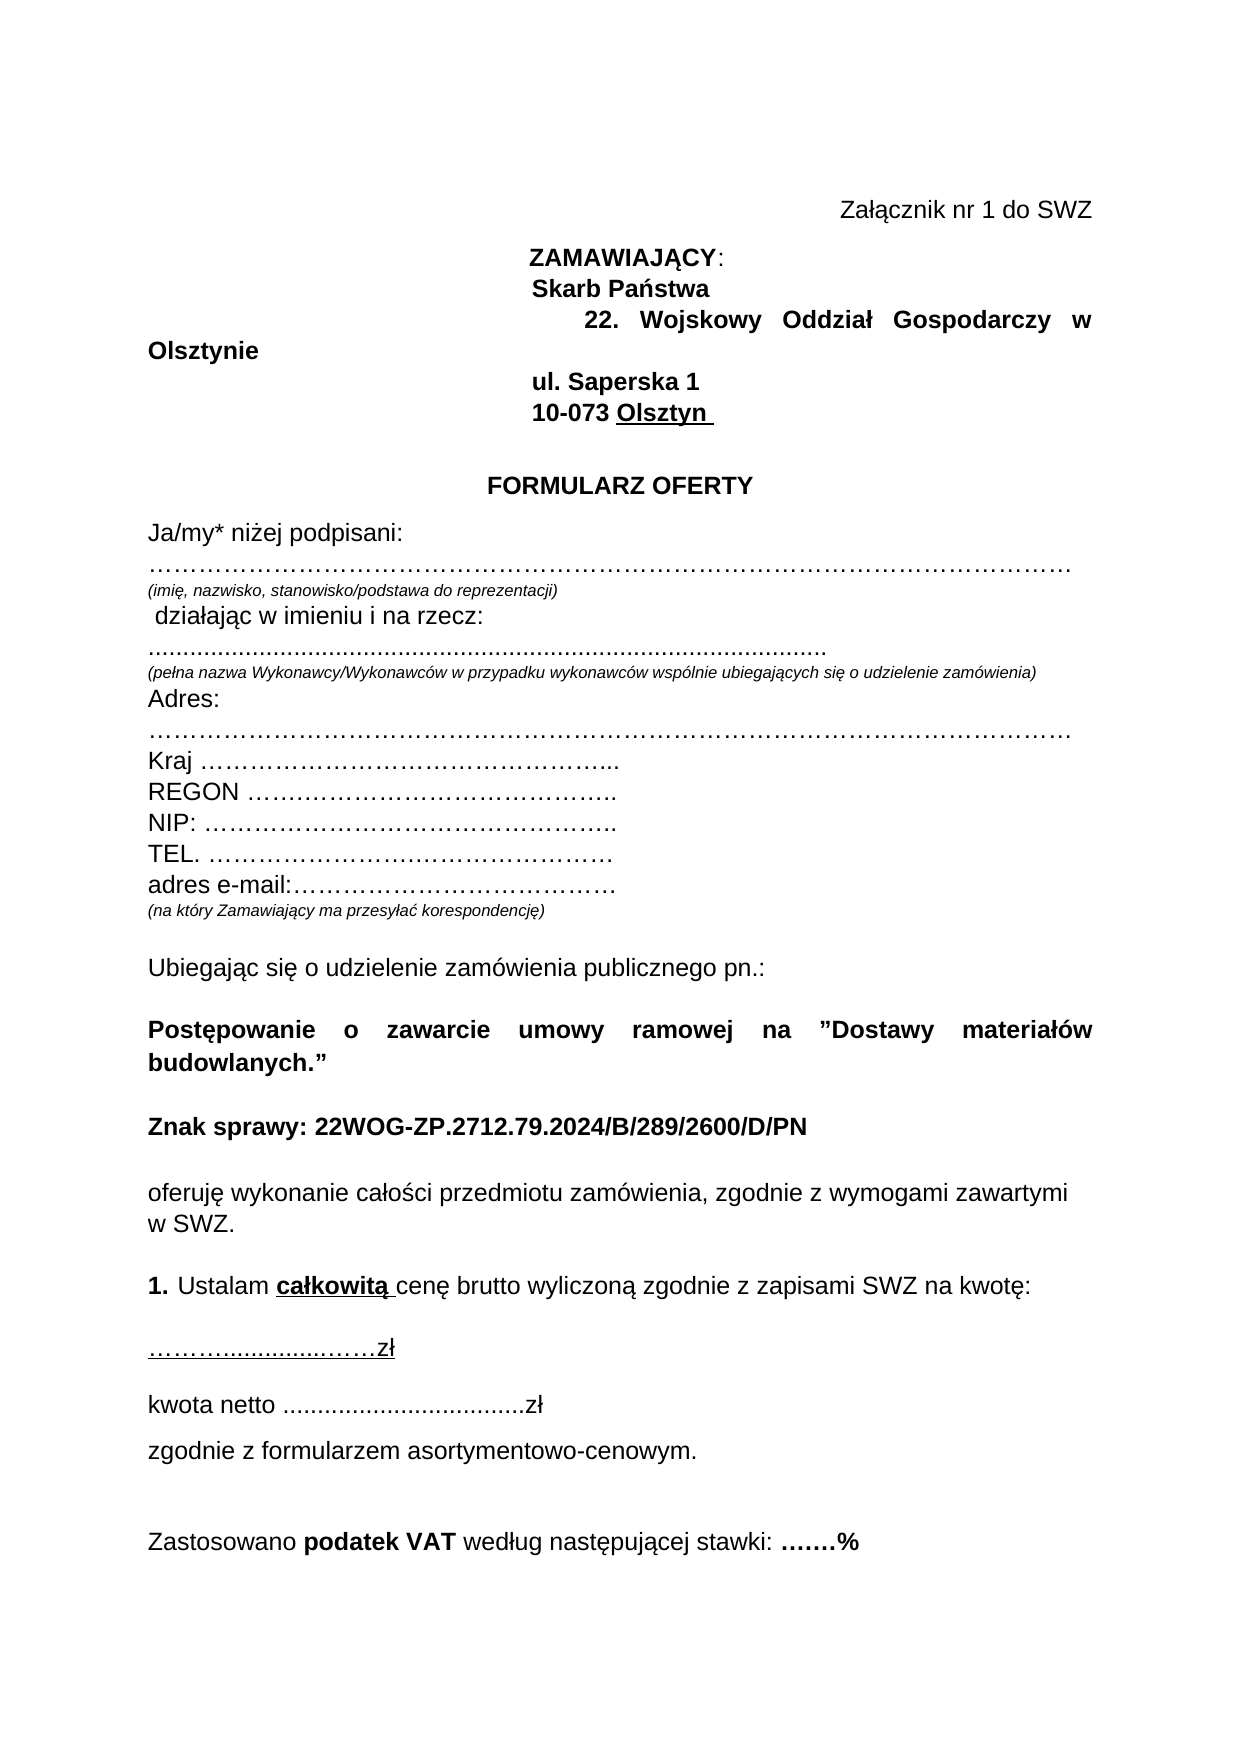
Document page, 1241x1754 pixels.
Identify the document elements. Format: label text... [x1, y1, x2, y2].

text 10-073 Olsztyn [148, 398, 1092, 427]
text ul. Saperska 1 [148, 367, 1092, 396]
text działając w imieniu i na rzecz: [148, 601, 1092, 630]
text FORMULARZ OFERTY [148, 471, 1092, 499]
text adres e-mail:………………………………… [148, 870, 1092, 899]
text Skarb Państwa [148, 274, 1092, 303]
list Ustalam całkowitą cenę brutto wyliczoną zgodnie z zapisami SWZ na kwotę: [148, 1271, 1092, 1300]
text oferuję wykonanie całości przedmiotu zamówienia, zgodnie z wymogami zawartymi w SWZ. [148, 1178, 1092, 1238]
text (na który Zamawiający ma przesyłać korespondencję) [148, 901, 1092, 920]
text Postępowanie o zawarcie umowy ramowej na ”Dostawy materiałów budowlanych.” [148, 1015, 1093, 1077]
text kwota netto ...................................zł [148, 1390, 1092, 1419]
text Ja/my* niżej podpisani: ………………………………………………………………………………………………… [148, 518, 1092, 578]
text (pełna nazwa Wykonawcy/Wykonawców w przypadku wykonawców wspólnie ubiegających się o udzielenie zamówienia) [148, 663, 1092, 682]
text Zastosowano podatek VAT według następującej stawki: ….…% [148, 1527, 1092, 1556]
text Znak sprawy: 22WOG-ZP.2712.79.2024/B/289/2600/D/PN [148, 1112, 1092, 1141]
text Załącznik nr 1 do SWZ [148, 195, 1092, 224]
text REGON …….……………………………….. [148, 777, 1092, 806]
text TEL. …………………….…………………… [148, 839, 1092, 868]
text Kraj …………………………………………... [148, 746, 1092, 774]
text ZAMAWIAJĄCY: [148, 243, 1092, 272]
text zgodnie z formularzem asortymentowo-cenowym. [148, 1436, 1092, 1464]
text .................................................................................................. [148, 632, 1092, 661]
text Ubiegając się o udzielenie zamówienia publicznego pn.: [148, 953, 1092, 981]
text 22. Wojskowy Oddział Gospodarczy w Olsztynie [148, 305, 1092, 365]
text Adres: ………………………………………………………………………………………………… [148, 684, 1092, 743]
text NIP: ………………………………………….. [148, 808, 1092, 837]
text (imię, nazwisko, stanowisko/podstawa do reprezentacji) [148, 580, 1092, 599]
text ………...............……zł [148, 1333, 1092, 1362]
